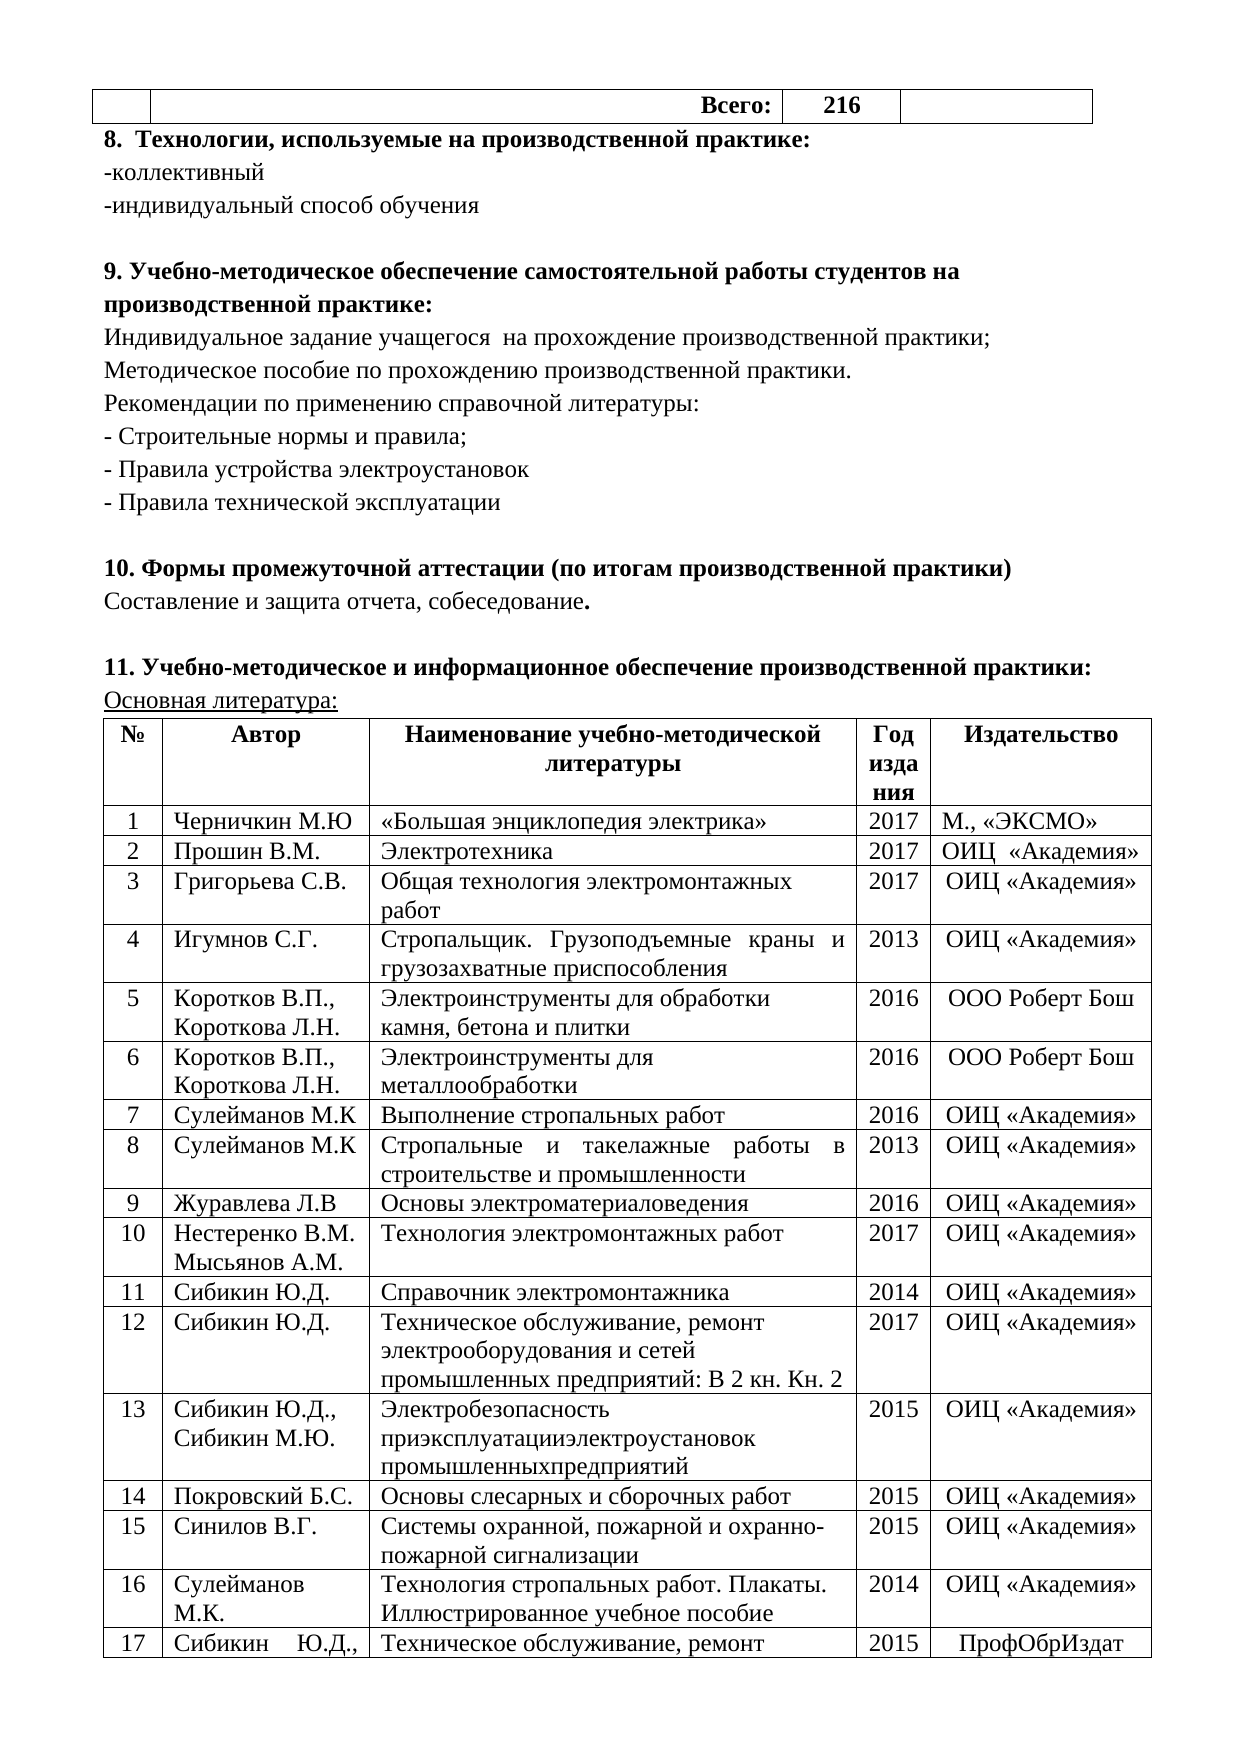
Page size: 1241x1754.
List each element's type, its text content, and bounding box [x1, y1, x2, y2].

text Основная литература: [103, 685, 1152, 714]
table_cell 14 [104, 1481, 162, 1510]
table_cell 2017 [857, 806, 930, 835]
table_cell 13 [104, 1394, 162, 1480]
table_cell 1 [104, 806, 162, 835]
table_cell 2015 [857, 1481, 930, 1510]
table_cell ОИЦ «Академия» [931, 1277, 1151, 1306]
table_cell Технология стропальных работ. Плакаты. Иллюстрированное учебное пособие [370, 1570, 856, 1627]
table_cell «Большая энциклопедия электрика» [370, 806, 856, 835]
table_cell Электротехника [370, 836, 856, 865]
table_cell [901, 90, 1092, 123]
text -индивидуальный способ обучения [103, 190, 1152, 218]
text Индивидуальное задание учащегося на прохождение производственной практики; [103, 322, 1152, 351]
table_cell [93, 90, 150, 123]
table_cell 11 [104, 1277, 162, 1306]
table_cell 8 [104, 1130, 162, 1187]
table_cell 2014 [857, 1570, 930, 1627]
table_cell 2013 [857, 1130, 930, 1187]
text Рекомендации по применению справочной литературы: [103, 388, 1152, 417]
table_header № [104, 719, 162, 805]
text Составление и защита отчета, собеседование. [103, 586, 1152, 615]
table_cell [163, 1628, 369, 1657]
text - Правила технической эксплуатации [103, 487, 1152, 516]
table_cell ОИЦ «Академия» [931, 1307, 1151, 1393]
text -коллективный [103, 157, 1152, 186]
table_cell Справочник электромонтажника [370, 1277, 856, 1306]
table_cell 216 [783, 90, 900, 123]
table_cell Сибикин Ю.Д., Сибикин М.Ю. [163, 1394, 369, 1480]
table_cell ОИЦ «Академия» [931, 1570, 1151, 1627]
table_cell 2015 [857, 1628, 930, 1657]
table_cell 17 [104, 1628, 162, 1657]
table_cell 2017 [857, 1218, 930, 1276]
table_cell 2016 [857, 1042, 930, 1099]
table_cell 12 [104, 1307, 162, 1393]
table_header Автор [163, 719, 369, 805]
table_cell 16 [104, 1570, 162, 1627]
table_header Наименование учебно-методической литературы [370, 719, 856, 805]
table_cell Игумнов С.Г. [163, 925, 369, 982]
table_cell 2016 [857, 1100, 930, 1129]
text 8. Технологии, используемые на производственной практике: [103, 124, 1152, 152]
table_header Год издания [857, 719, 930, 805]
table_cell 2016 [857, 983, 930, 1041]
table_cell Нестеренко В.М. Мысьянов А.М. [163, 1218, 369, 1276]
table_cell Основы электроматериаловедения [370, 1189, 856, 1217]
table_cell ОИЦ «Академия» [931, 1481, 1151, 1510]
table_cell 15 [104, 1511, 162, 1568]
table_cell ОИЦ «Академия» [931, 836, 1151, 865]
table_cell ООО Роберт Бош [931, 1042, 1151, 1099]
table_cell Электроинструменты для обработки камня, бетона и плитки [370, 983, 856, 1041]
table_cell 3 [104, 866, 162, 923]
table_cell Журавлева Л.В [163, 1189, 369, 1217]
table_cell 6 [104, 1042, 162, 1099]
table_cell 5 [104, 983, 162, 1041]
table_cell ООО Роберт Бош [931, 983, 1151, 1041]
text 10. Формы промежуточной аттестации (по итогам производственной практики) [103, 553, 1152, 582]
table_cell 4 [104, 925, 162, 982]
table_cell Электробезопасность приэксплуатацииэлектроустановок промышленныхпредприятий [370, 1394, 856, 1480]
table_cell Общая технология электромонтажных работ [370, 866, 856, 923]
table_cell Коротков В.П., Короткова Л.Н. [163, 983, 369, 1041]
table_cell 2015 [857, 1394, 930, 1480]
table_cell ОИЦ «Академия» [931, 866, 1151, 923]
table_cell ОИЦ «Академия» [931, 1130, 1151, 1187]
table_cell Григорьева С.В. [163, 866, 369, 923]
table_cell ОИЦ «Академия» [931, 1511, 1151, 1568]
table_cell 7 [104, 1100, 162, 1129]
table_cell 2014 [857, 1277, 930, 1306]
table_cell Стропальные и такелажные работы в строительстве и промышленности [370, 1130, 856, 1187]
table_cell Сулейманов М.К [163, 1100, 369, 1129]
table_cell 2013 [857, 925, 930, 982]
text 9. Учебно-методическое обеспечение самостоятельной работы студентов на производственной практике: [103, 256, 1152, 318]
table_cell ОИЦ «Академия» [931, 925, 1151, 982]
table_cell 2017 [857, 866, 930, 923]
text - Строительные нормы и правила; [103, 421, 1152, 450]
table_cell ОИЦ «Академия» [931, 1218, 1151, 1276]
table_cell Электроинструменты для металлообработки [370, 1042, 856, 1099]
table_cell Выполнение стропальных работ [370, 1100, 856, 1129]
table_cell 9 [104, 1189, 162, 1217]
table_cell 10 [104, 1218, 162, 1276]
table_cell Стропальщик. Грузоподъемные краны и грузозахватные приспособления [370, 925, 856, 982]
table_cell Синилов В.Г. [163, 1511, 369, 1568]
table_cell Системы охранной, пожарной и охранно-пожарной сигнализации [370, 1511, 856, 1568]
table_cell Коротков В.П., Короткова Л.Н. [163, 1042, 369, 1099]
table_header Издательство [931, 719, 1151, 805]
table_cell 2015 [857, 1511, 930, 1568]
table_cell Сибикин Ю.Д. [163, 1277, 369, 1306]
text 11. Учебно-методическое и информационное обеспечение производственной практики: [103, 652, 1152, 681]
table_cell 2016 [857, 1189, 930, 1217]
table_cell Черничкин М.Ю [163, 806, 369, 835]
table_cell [370, 1628, 856, 1657]
table_cell 2017 [857, 836, 930, 865]
table_cell М., «ЭКСМО» [931, 806, 1151, 835]
table_cell ОИЦ «Академия» [931, 1394, 1151, 1480]
table_cell Прошин В.М. [163, 836, 369, 865]
table_cell ОИЦ «Академия» [931, 1100, 1151, 1129]
table_cell Технология электромонтажных работ [370, 1218, 856, 1276]
table_cell 2 [104, 836, 162, 865]
table_cell Сибикин Ю.Д. [163, 1307, 369, 1393]
table_cell Техническое обслуживание, ремонт электрооборудования и сетей промышленных предприятий: В 2 кн. Кн. 2 [370, 1307, 856, 1393]
text Методическое пособие по прохождению производственной практики. [103, 355, 1152, 384]
table_cell 2017 [857, 1307, 930, 1393]
table_cell Сулейманов М.К. [163, 1570, 369, 1627]
table_cell Покровский Б.С. [163, 1481, 369, 1510]
table_cell ОИЦ «Академия» [931, 1189, 1151, 1217]
table_cell ПрофОбрИздат [931, 1628, 1151, 1657]
table_cell Основы слесарных и сборочных работ [370, 1481, 856, 1510]
text - Правила устройства электроустановок [103, 454, 1152, 483]
table_cell Всего: [151, 90, 782, 123]
table_cell Сулейманов М.К [163, 1130, 369, 1187]
